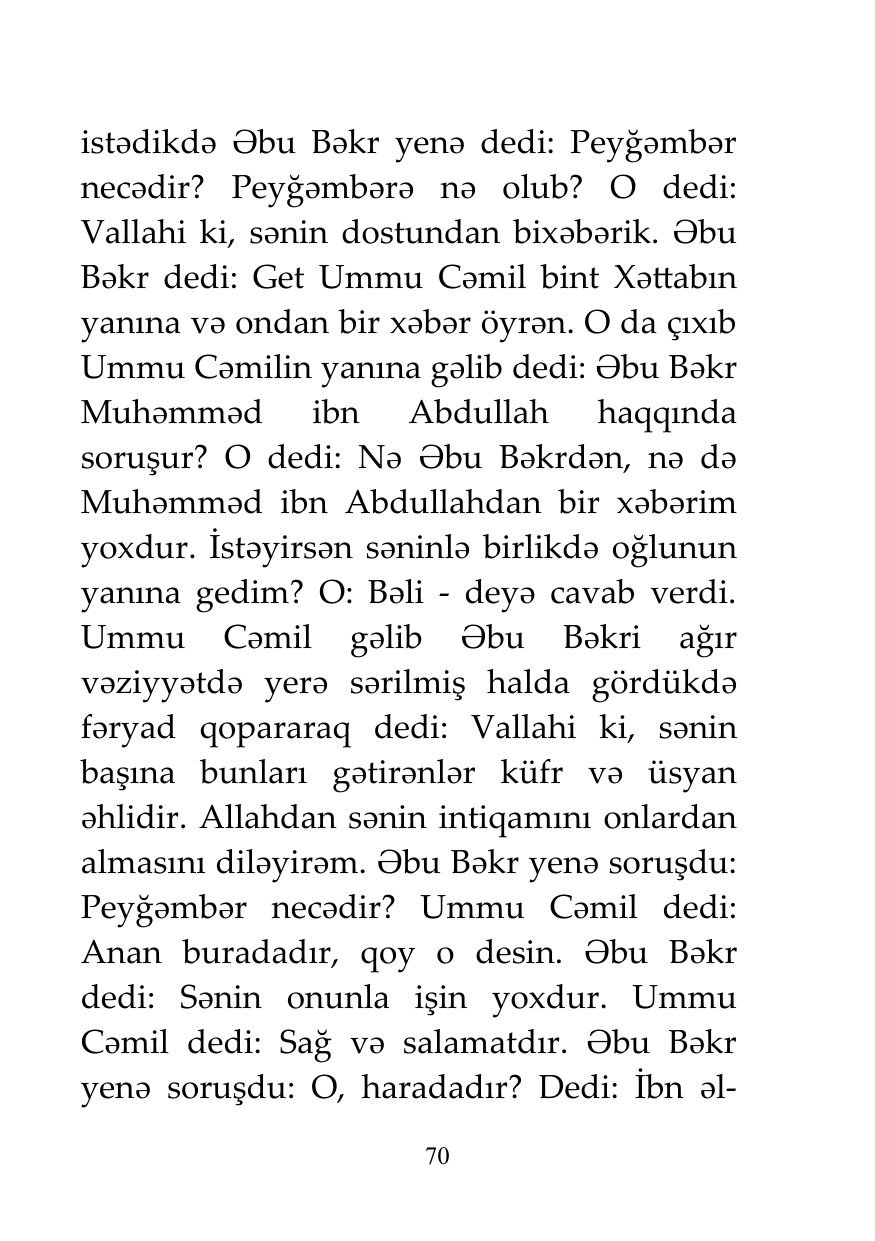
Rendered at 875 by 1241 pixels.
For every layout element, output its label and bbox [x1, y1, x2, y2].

text [81, 118, 738, 1108]
